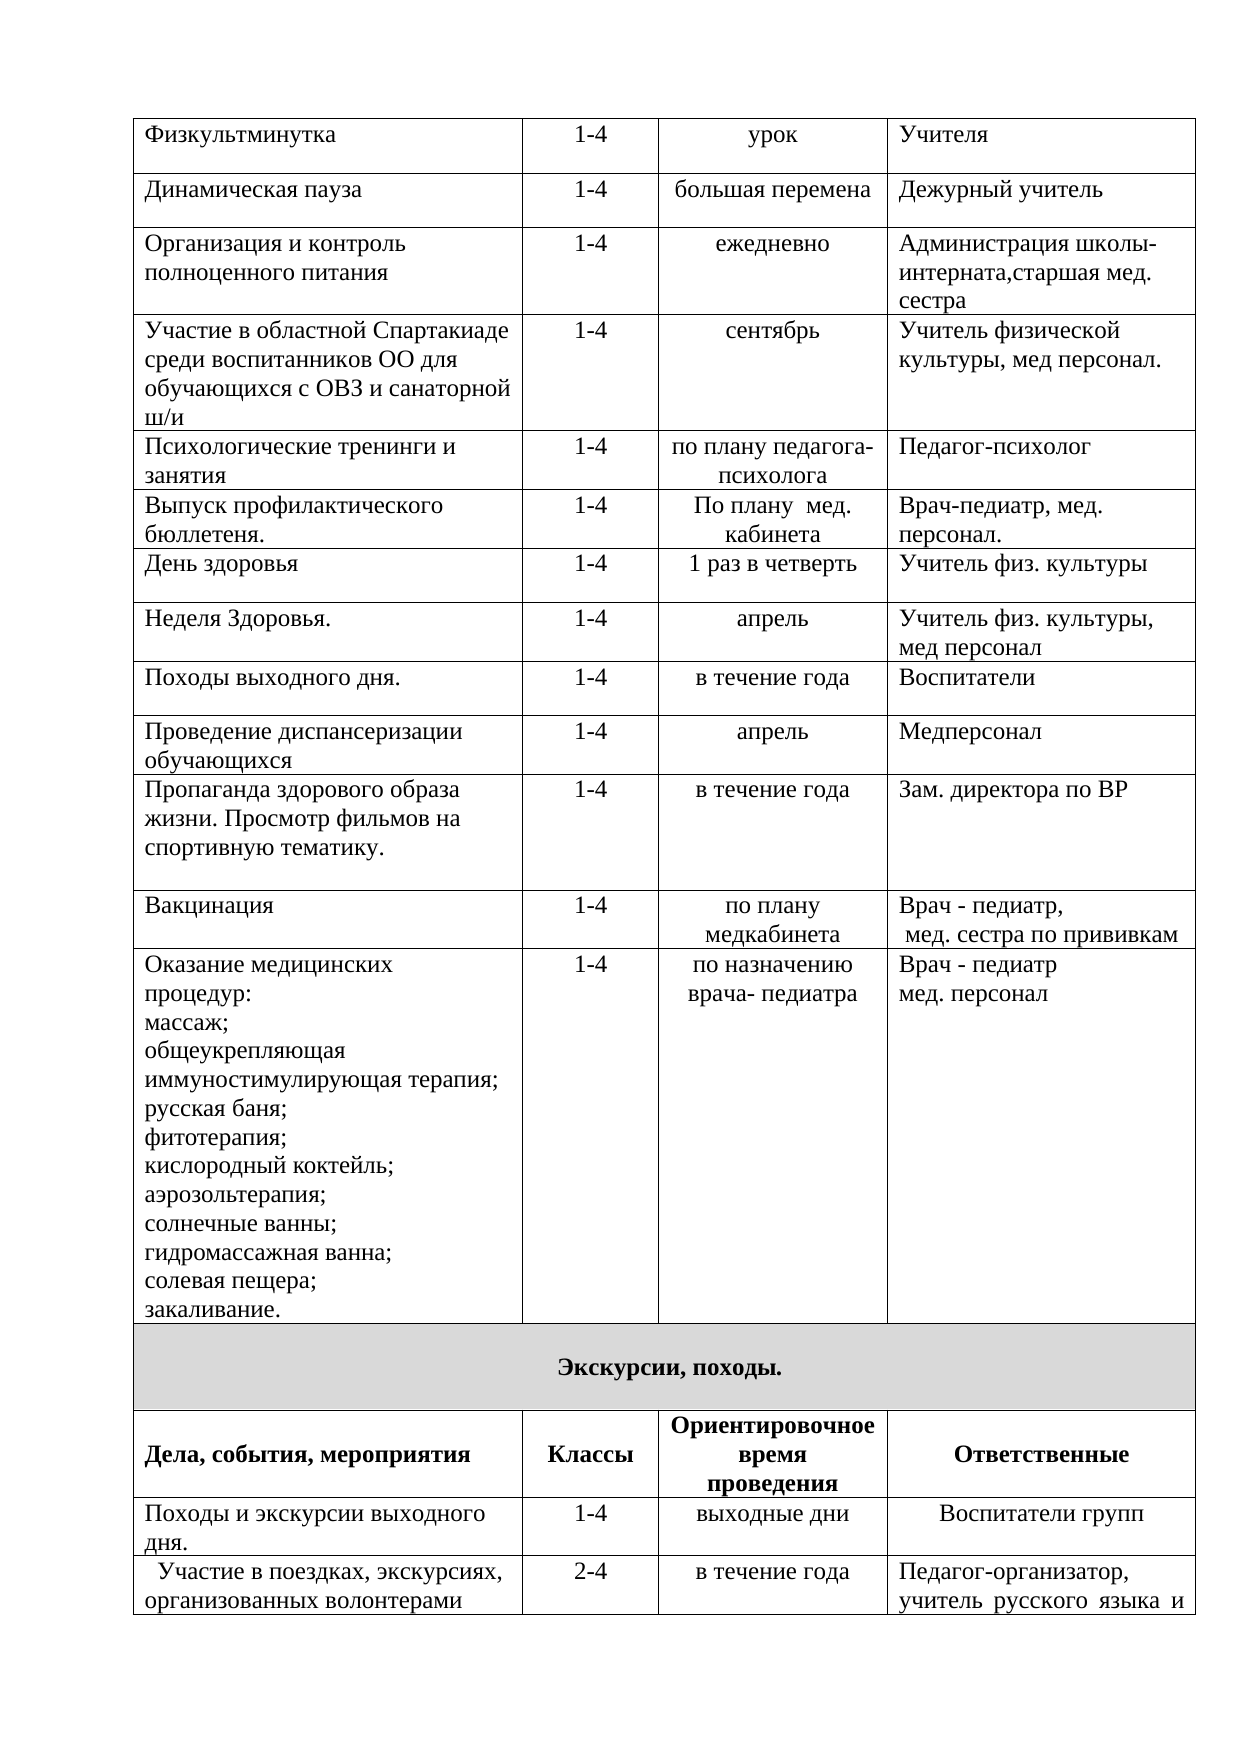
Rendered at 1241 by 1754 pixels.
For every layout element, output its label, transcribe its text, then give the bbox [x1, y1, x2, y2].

table_cell Зам. директора по ВР [888, 775, 1195, 889]
table_cell 1-4 [523, 891, 658, 948]
table_cell 1 раз в четверть [659, 549, 887, 602]
table_cell Дежурный учитель [888, 174, 1195, 227]
table_cell 1-4 [523, 716, 658, 773]
table_cell Дела, события, мероприятия [134, 1411, 522, 1497]
table_cell Оказание медицинских процедур: массаж; общеукрепляющая иммуностимулирующая терапия; русская баня; фитотерапия; кислородный коктейль; аэрозольтерапия; солнечные ванны; гидромассажная ванна; солевая пещера; закаливание. [134, 949, 522, 1323]
table_cell Врач - педиатр, мед. сестра по прививкам [888, 891, 1195, 948]
table_cell Психологические тренинги и занятия [134, 431, 522, 489]
table_cell 1-4 [523, 228, 658, 314]
table_cell Вакцинация [134, 891, 522, 948]
table_cell Медперсонал [888, 716, 1195, 773]
table_cell апрель [659, 716, 887, 773]
table_cell 1-4 [523, 603, 658, 661]
table_cell 1-4 [523, 1498, 658, 1555]
table_cell Учителя [888, 119, 1195, 173]
table_cell большая перемена [659, 174, 887, 227]
table_cell Экскурсии, походы. [134, 1324, 1195, 1409]
table_cell Динамическая пауза [134, 174, 522, 227]
table_cell Физкультминутка [134, 119, 522, 173]
table_cell Организация и контроль полноценного питания [134, 228, 522, 314]
table_cell по плану медкабинета [659, 891, 887, 948]
table_cell Участие в областной Спартакиаде среди воспитанников ОО для обучающихся с ОВЗ и санаторной ш/и [134, 315, 522, 430]
table_cell ежедневно [659, 228, 887, 314]
table_cell Классы [523, 1411, 658, 1497]
table_cell по назначению врача- педиатра [659, 949, 887, 1323]
table_cell Учитель физ. культуры [888, 549, 1195, 602]
table_cell 1-4 [523, 315, 658, 430]
table_cell Учитель физ. культуры, мед персонал [888, 603, 1195, 661]
table_cell 1-4 [523, 949, 658, 1323]
table_cell Выпуск профилактического бюллетеня. [134, 490, 522, 547]
table_cell Педагог-психолог [888, 431, 1195, 489]
table_cell Учитель физической культуры, мед персонал. [888, 315, 1195, 430]
table_cell Неделя Здоровья. [134, 603, 522, 661]
table_cell Пропаганда здорового образа жизни. Просмотр фильмов на спортивную тематику. [134, 775, 522, 889]
table_cell выходные дни [659, 1498, 887, 1555]
table_cell 1-4 [523, 490, 658, 547]
table_cell 1-4 [523, 549, 658, 602]
table_cell Походы выходного дня. [134, 662, 522, 715]
table_cell Проведение диспансеризации обучающихся [134, 716, 522, 773]
table_cell По плану мед. кабинета [659, 490, 887, 547]
table_cell Врач-педиатр, мед. персонал. [888, 490, 1195, 547]
table_cell 1-4 [523, 119, 658, 173]
table_cell Ответственные [888, 1411, 1195, 1497]
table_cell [888, 1556, 1195, 1614]
table_cell в течение года [659, 662, 887, 715]
table_cell 1-4 [523, 662, 658, 715]
table_cell сентябрь [659, 315, 887, 430]
table_cell по плану педагога-психолога [659, 431, 887, 489]
table_cell Врач - педиатр мед. персонал [888, 949, 1195, 1323]
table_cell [134, 1556, 522, 1614]
table_cell 2-4 [523, 1556, 658, 1614]
table_cell урок [659, 119, 887, 173]
table_cell 1-4 [523, 431, 658, 489]
table_cell Администрация школы-интерната,старшая мед. сестра [888, 228, 1195, 314]
table_cell в течение года [659, 1556, 887, 1614]
table_cell Воспитатели [888, 662, 1195, 715]
table_cell Ориентировочное время проведения [659, 1411, 887, 1497]
table_cell День здоровья [134, 549, 522, 602]
table_cell 1-4 [523, 174, 658, 227]
table_cell апрель [659, 603, 887, 661]
table_cell 1-4 [523, 775, 658, 889]
table_cell Воспитатели групп [888, 1498, 1195, 1555]
table_cell в течение года [659, 775, 887, 889]
table_cell Походы и экскурсии выходного дня. [134, 1498, 522, 1555]
